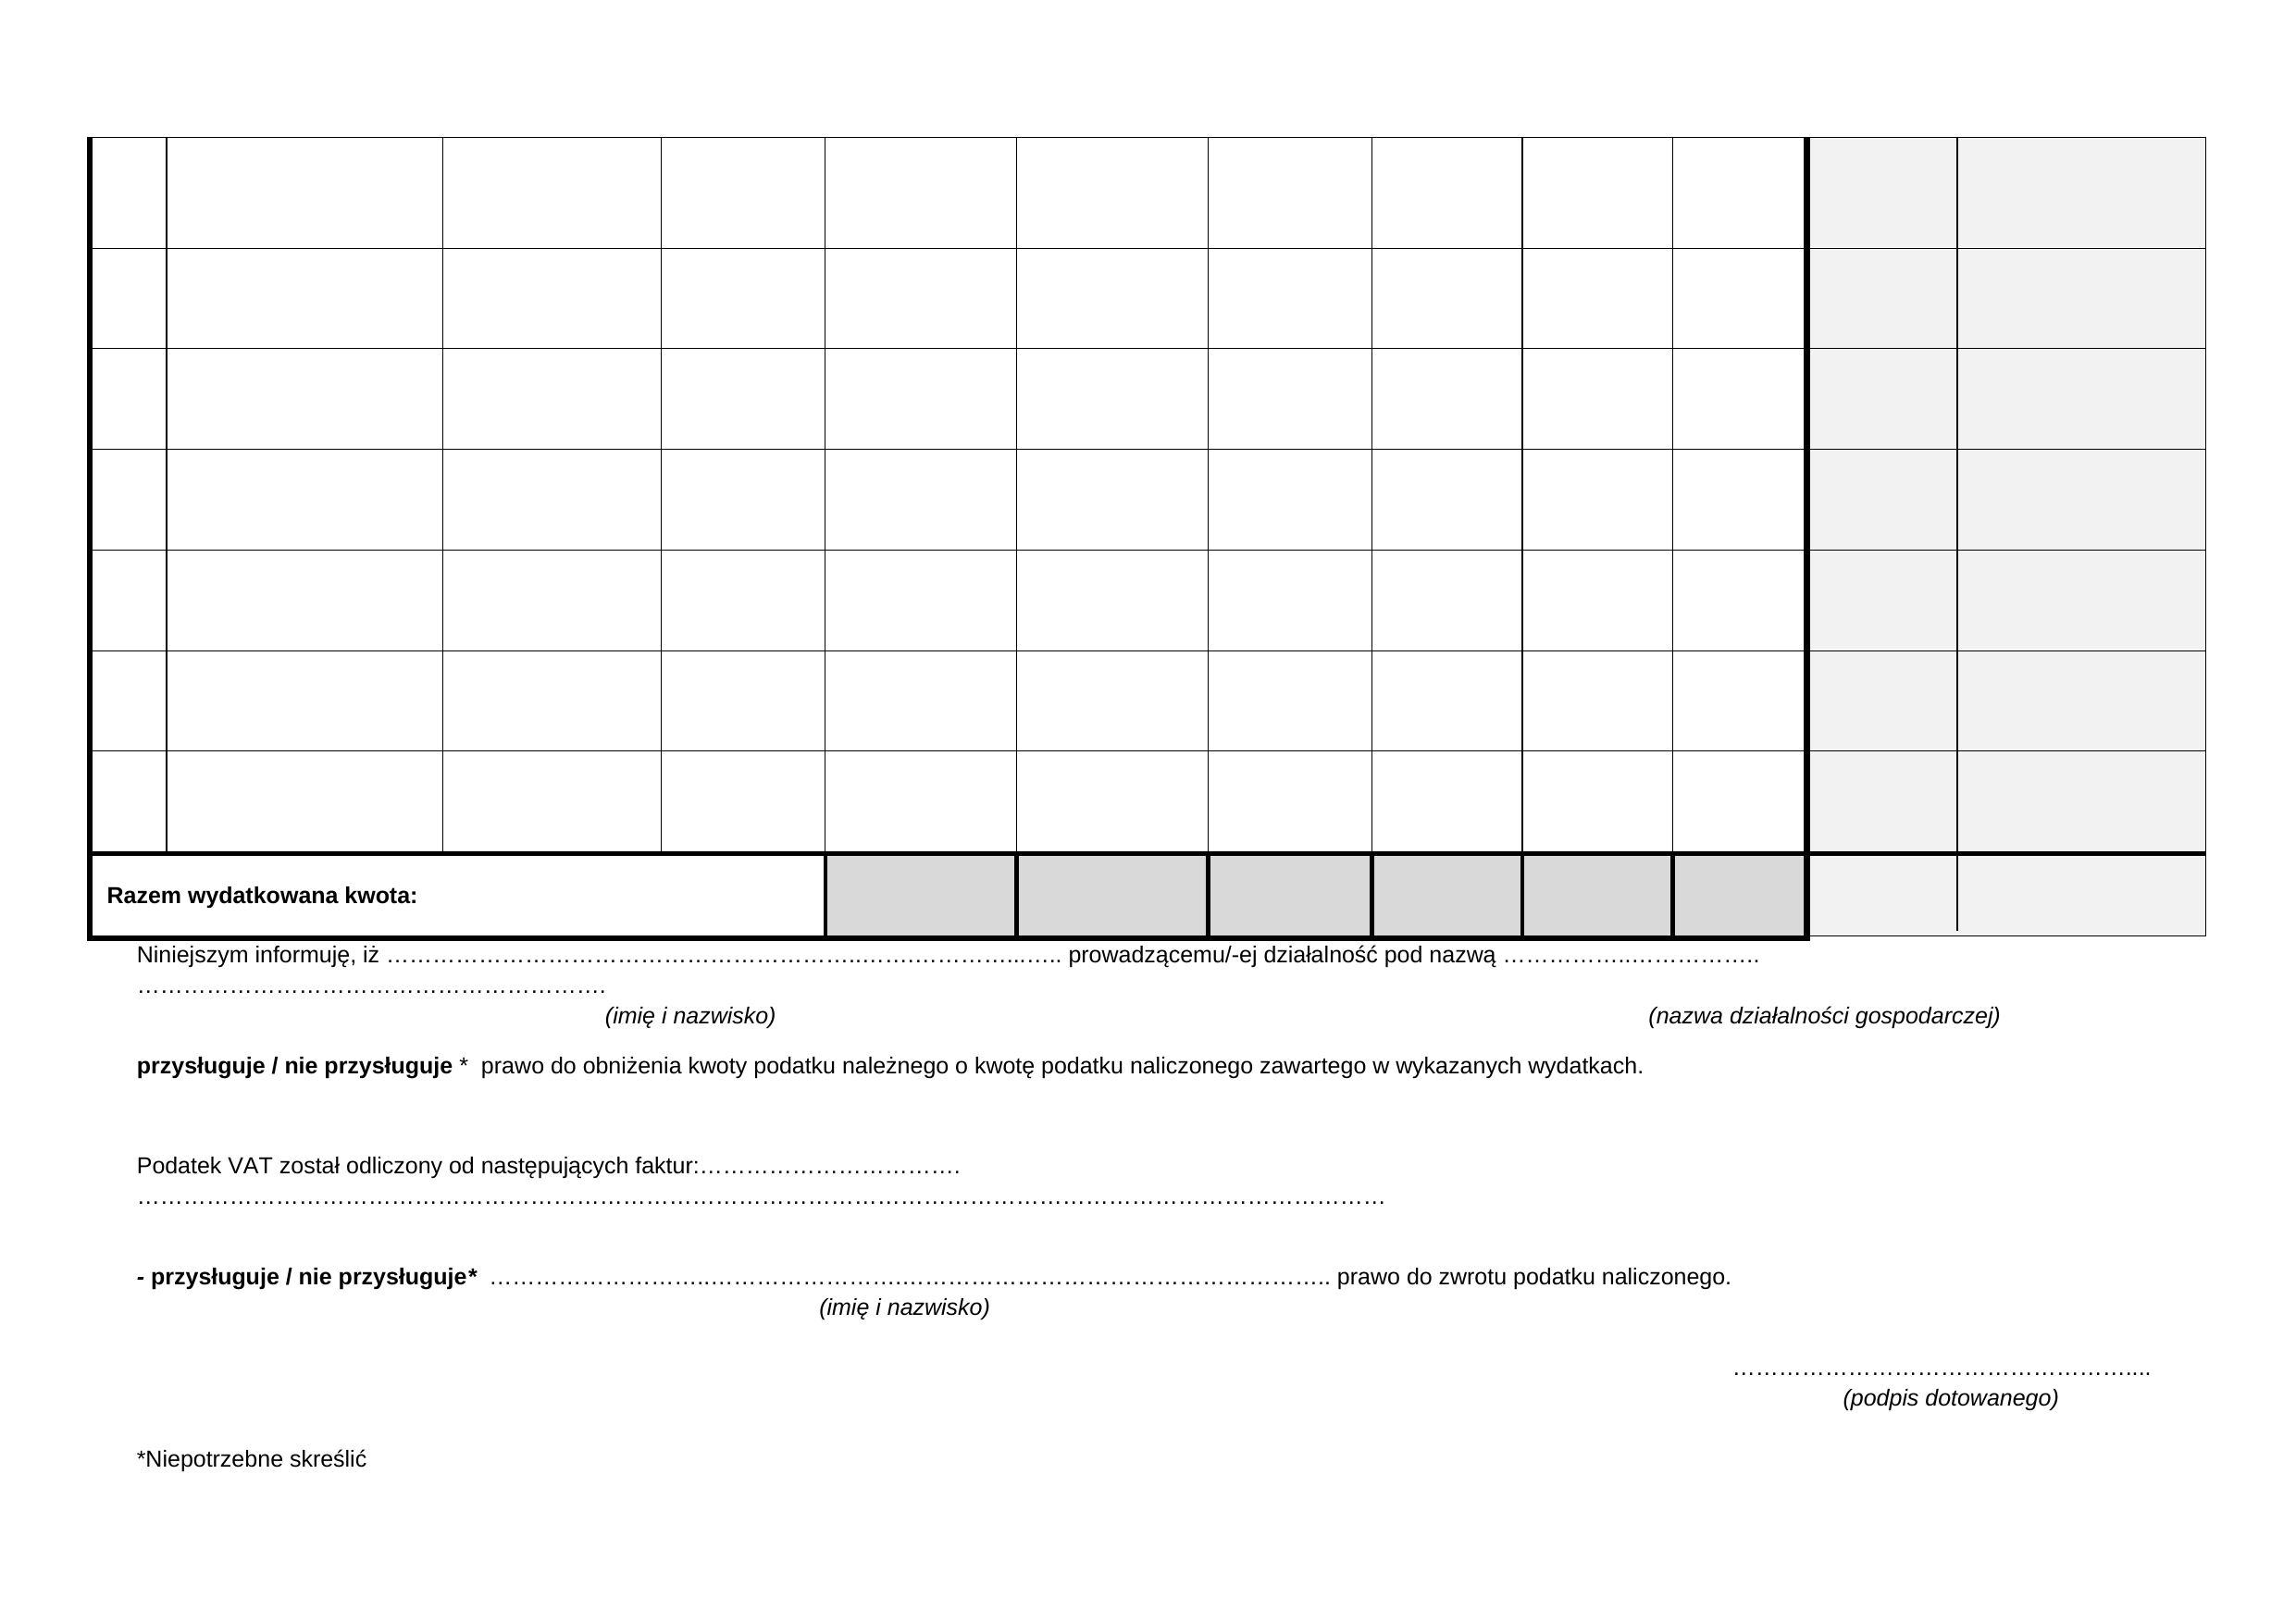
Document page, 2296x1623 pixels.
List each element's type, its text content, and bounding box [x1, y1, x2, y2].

table_cell [168, 249, 442, 348]
table_cell [662, 551, 825, 650]
text - przysługuje / nie przysługuje* ………………………..…………………….……………………………………………….. prawo do zwrotu podatku naliczonego. [137, 1262, 2159, 1289]
table_header [1372, 138, 1521, 247]
table_cell [1523, 551, 1672, 650]
table_header [1209, 138, 1371, 247]
table_cell [1523, 249, 1672, 348]
table_cell [1810, 249, 1956, 348]
table_cell [93, 651, 166, 750]
table_cell [825, 551, 1016, 650]
table_cell [1673, 450, 1804, 550]
text *Niepotrzebne skreślić [137, 1445, 2159, 1472]
table_cell [1958, 651, 2205, 750]
table_cell [827, 856, 1014, 935]
table_cell [443, 349, 661, 449]
table_cell [93, 249, 166, 348]
table_cell [1209, 249, 1371, 348]
table_cell [1209, 551, 1371, 650]
text Podatek VAT został odliczony od następujących faktur:…………………………….……………………………………………………………………………………………………………………………………………… [137, 1152, 2159, 1208]
table_cell [1017, 249, 1208, 348]
table_cell [1958, 450, 2205, 550]
table_cell [662, 450, 825, 550]
table_cell [1017, 551, 1208, 650]
table_cell [825, 349, 1016, 449]
table_cell [1017, 751, 1208, 851]
table_header [1673, 138, 1804, 247]
table_cell Razem wydatkowana kwota: [93, 856, 824, 935]
table_cell [1017, 349, 1208, 449]
table_cell [1209, 349, 1371, 449]
text (podpis dotowanego) [1775, 1384, 2159, 1410]
table_cell [168, 450, 442, 550]
table_cell [1374, 856, 1520, 935]
table_header [662, 138, 825, 247]
table_cell [1810, 551, 1956, 650]
table_cell [1958, 551, 2205, 650]
table_cell [1372, 651, 1521, 750]
table_header [93, 138, 166, 247]
table_cell [93, 349, 166, 449]
table_cell [1958, 751, 2205, 851]
table_cell [1524, 856, 1670, 935]
table_cell [1372, 249, 1521, 348]
table_cell [825, 249, 1016, 348]
table_header [1017, 138, 1208, 247]
table_cell [1209, 651, 1371, 750]
table_header [1810, 138, 1956, 247]
table_header [443, 138, 661, 247]
table_cell [1673, 249, 1804, 348]
text (imię i nazwisko) [137, 1294, 2159, 1319]
table_header [168, 138, 442, 247]
table_cell [1372, 450, 1521, 550]
table_cell [1209, 450, 1371, 550]
table_cell [1523, 751, 1672, 851]
text …………………………………………….... [1706, 1354, 2159, 1381]
table_cell [93, 450, 166, 550]
table_cell [443, 551, 661, 650]
table_cell [443, 651, 661, 750]
table_cell [1810, 450, 1956, 550]
table_cell [1675, 856, 1804, 935]
table_cell [1017, 651, 1208, 750]
table_cell [1810, 349, 1956, 449]
table_cell [443, 249, 661, 348]
table_cell [1523, 651, 1672, 750]
table_cell [1209, 751, 1371, 851]
table_header [1958, 138, 2205, 247]
text Niniejszym informuję, iż ……………………………………………………..…….…………...….. prowadzącemu/-ej działalność pod nazwą ……………..……………..……………………………………………………. (imię i nazwisko) (nazwa działalności gospodarczej) [137, 941, 2159, 1029]
table_cell [168, 551, 442, 650]
table_cell [662, 751, 825, 851]
table_cell [825, 651, 1016, 750]
table_cell [662, 651, 825, 750]
table_cell [443, 751, 661, 851]
table_cell [1673, 751, 1804, 851]
table_cell [1958, 349, 2205, 449]
table_header [825, 138, 1016, 247]
table_cell [1810, 856, 1957, 935]
table_cell [1372, 551, 1521, 650]
text przysługuje / nie przysługuje * prawo do obniżenia kwoty podatku należnego o kwotę podatku naliczonego zawartego w wykazanych wydatkach. [137, 1052, 2159, 1079]
table_cell [1957, 856, 2205, 935]
table_cell [825, 450, 1016, 550]
table_cell [1523, 450, 1672, 550]
table_cell [1210, 856, 1370, 935]
table_cell [1372, 751, 1521, 851]
table_cell [168, 651, 442, 750]
table_cell [168, 349, 442, 449]
table_cell [1372, 349, 1521, 449]
table_cell [1810, 651, 1956, 750]
table_header [1523, 138, 1672, 247]
table_cell [93, 751, 166, 851]
table_cell [825, 751, 1016, 851]
table_cell [1958, 249, 2205, 348]
table_cell [1673, 349, 1804, 449]
table_cell [1673, 551, 1804, 650]
table_cell [1673, 651, 1804, 750]
table_cell [1017, 450, 1208, 550]
table_cell [1810, 751, 1956, 851]
table_cell [168, 751, 442, 851]
table_cell [662, 349, 825, 449]
table_cell [443, 450, 661, 550]
table_cell [1523, 349, 1672, 449]
table_cell [1019, 856, 1206, 935]
table_cell [662, 249, 825, 348]
table_cell [93, 551, 166, 650]
